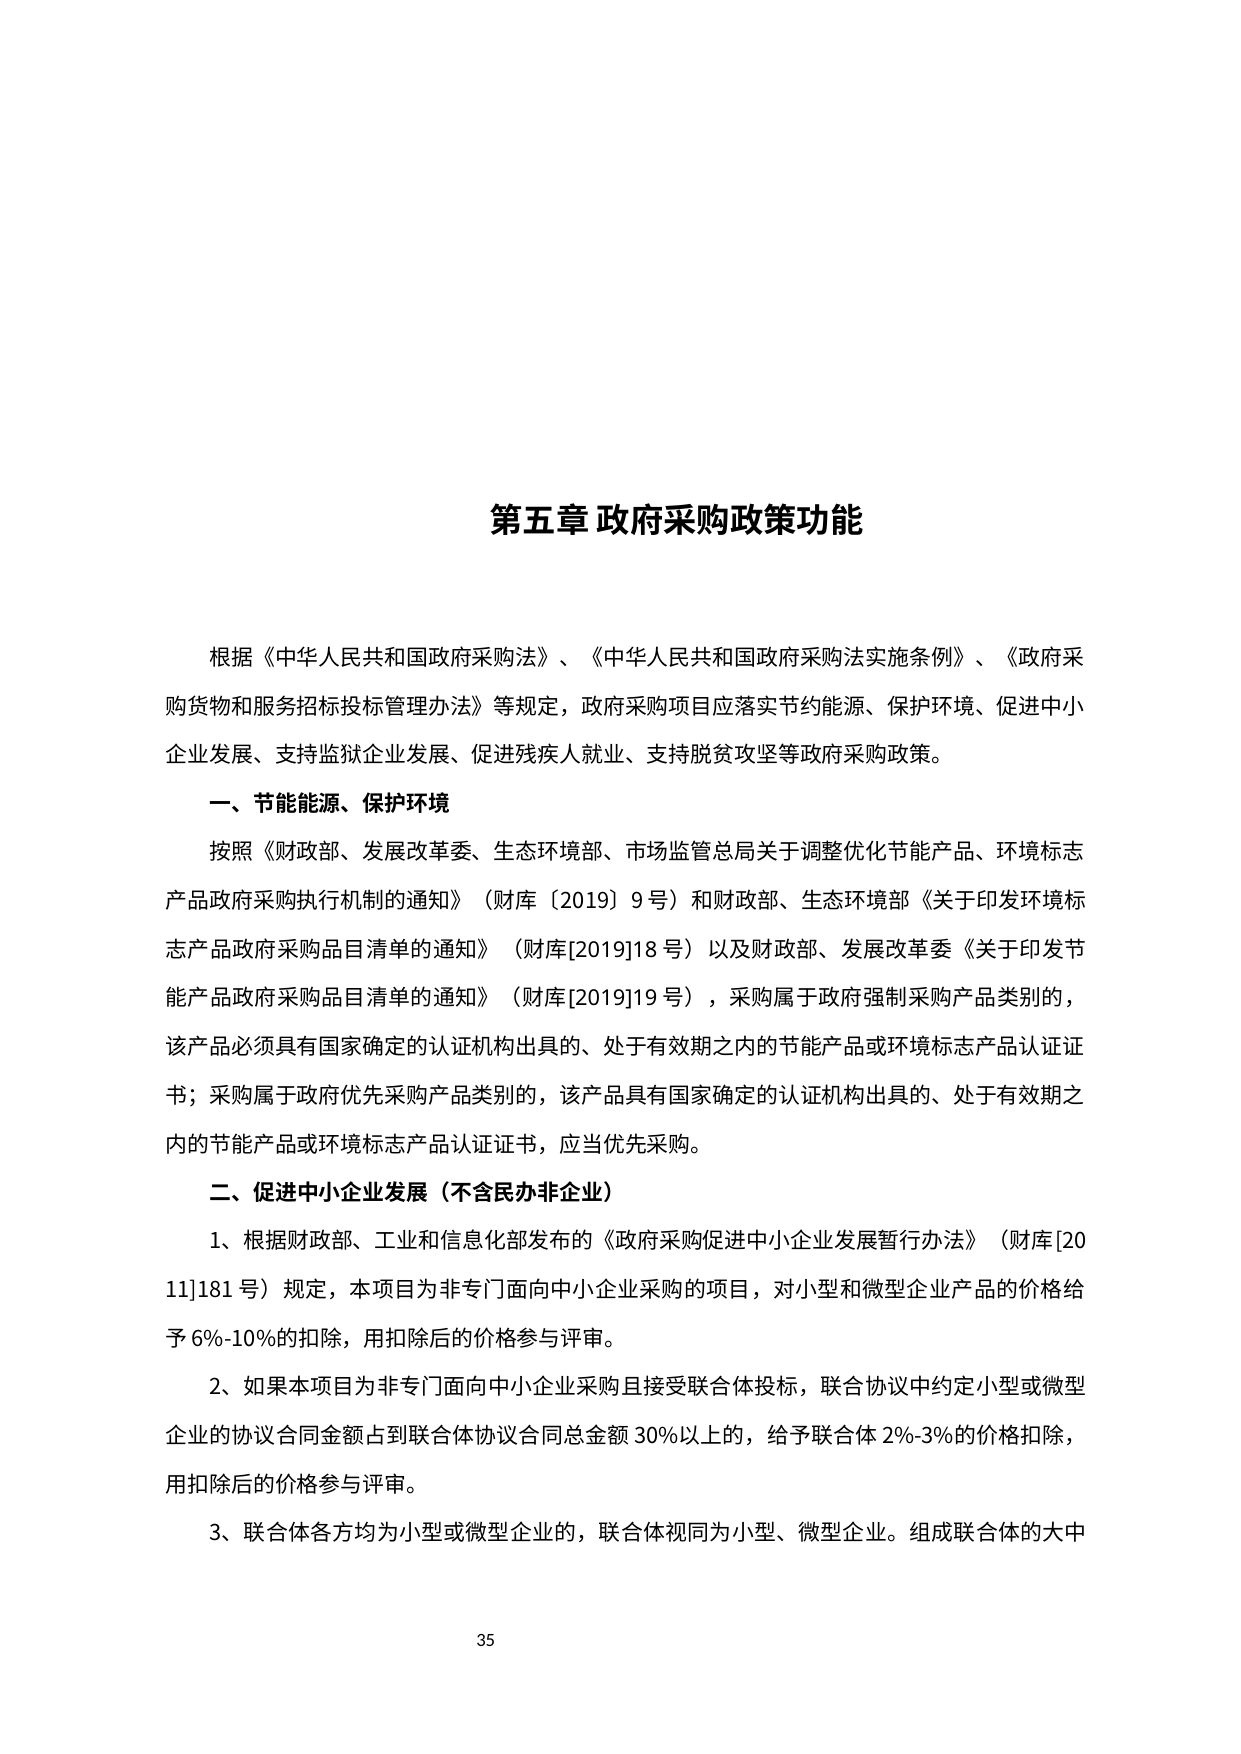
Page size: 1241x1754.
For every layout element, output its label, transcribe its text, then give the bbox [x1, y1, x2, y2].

text 1、根据财政部、工业和信息化部发布的《政府采购促进中小企业发展暂行办法》（财库[2011]181号）规定，本项目为非专门面向中小企业采购的项目，对小型和微型企业产品的价格给予6%-10%的扣除，用扣除后的价格参与评审。 [165, 1223, 1087, 1353]
text 2、如果本项目为非专门面向中小企业采购且接受联合体投标，联合协议中约定小型或微型企业的协议合同金额占到联合体协议合同总金额30%以上的，给予联合体2%-3%的价格扣除，用扣除后的价格参与评审。 [165, 1369, 1087, 1499]
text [165, 1514, 1087, 1547]
text 第五章 政府采购政策功能 [266, 486, 1087, 551]
text 一、节能能源、保护环境 [165, 785, 1087, 818]
text 二、促进中小企业发展（不含民办非企业） [165, 1174, 1087, 1207]
text 根据《中华人民共和国政府采购法》、《中华人民共和国政府采购法实施条例》、《政府采购货物和服务招标投标管理办法》等规定，政府采购项目应落实节约能源、保护环境、促进中小企业发展、支持监狱企业发展、促进残疾人就业、支持脱贫攻坚等政府采购政策。 [165, 639, 1087, 769]
text 按照《财政部、发展改革委、生态环境部、市场监管总局关于调整优化节能产品、环境标志产品政府采购执行机制的通知》（财库〔2019〕9号）和财政部、生态环境部《关于印发环境标志产品政府采购品目清单的通知》（财库[2019]18号）以及财政部、发展改革委《关于印发节能产品政府采购品目清单的通知》（财库[2019]19号），采购属于政府强制采购产品类别的，该产品必须具有国家确定的认证机构出具的、处于有效期之内的节能产品或环境标志产品认证证书；采购属于政府优先采购产品类别的，该产品具有国家确定的认证机构出具的、处于有效期之内的节能产品或环境标志产品认证证书，应当优先采购。 [165, 834, 1087, 1159]
